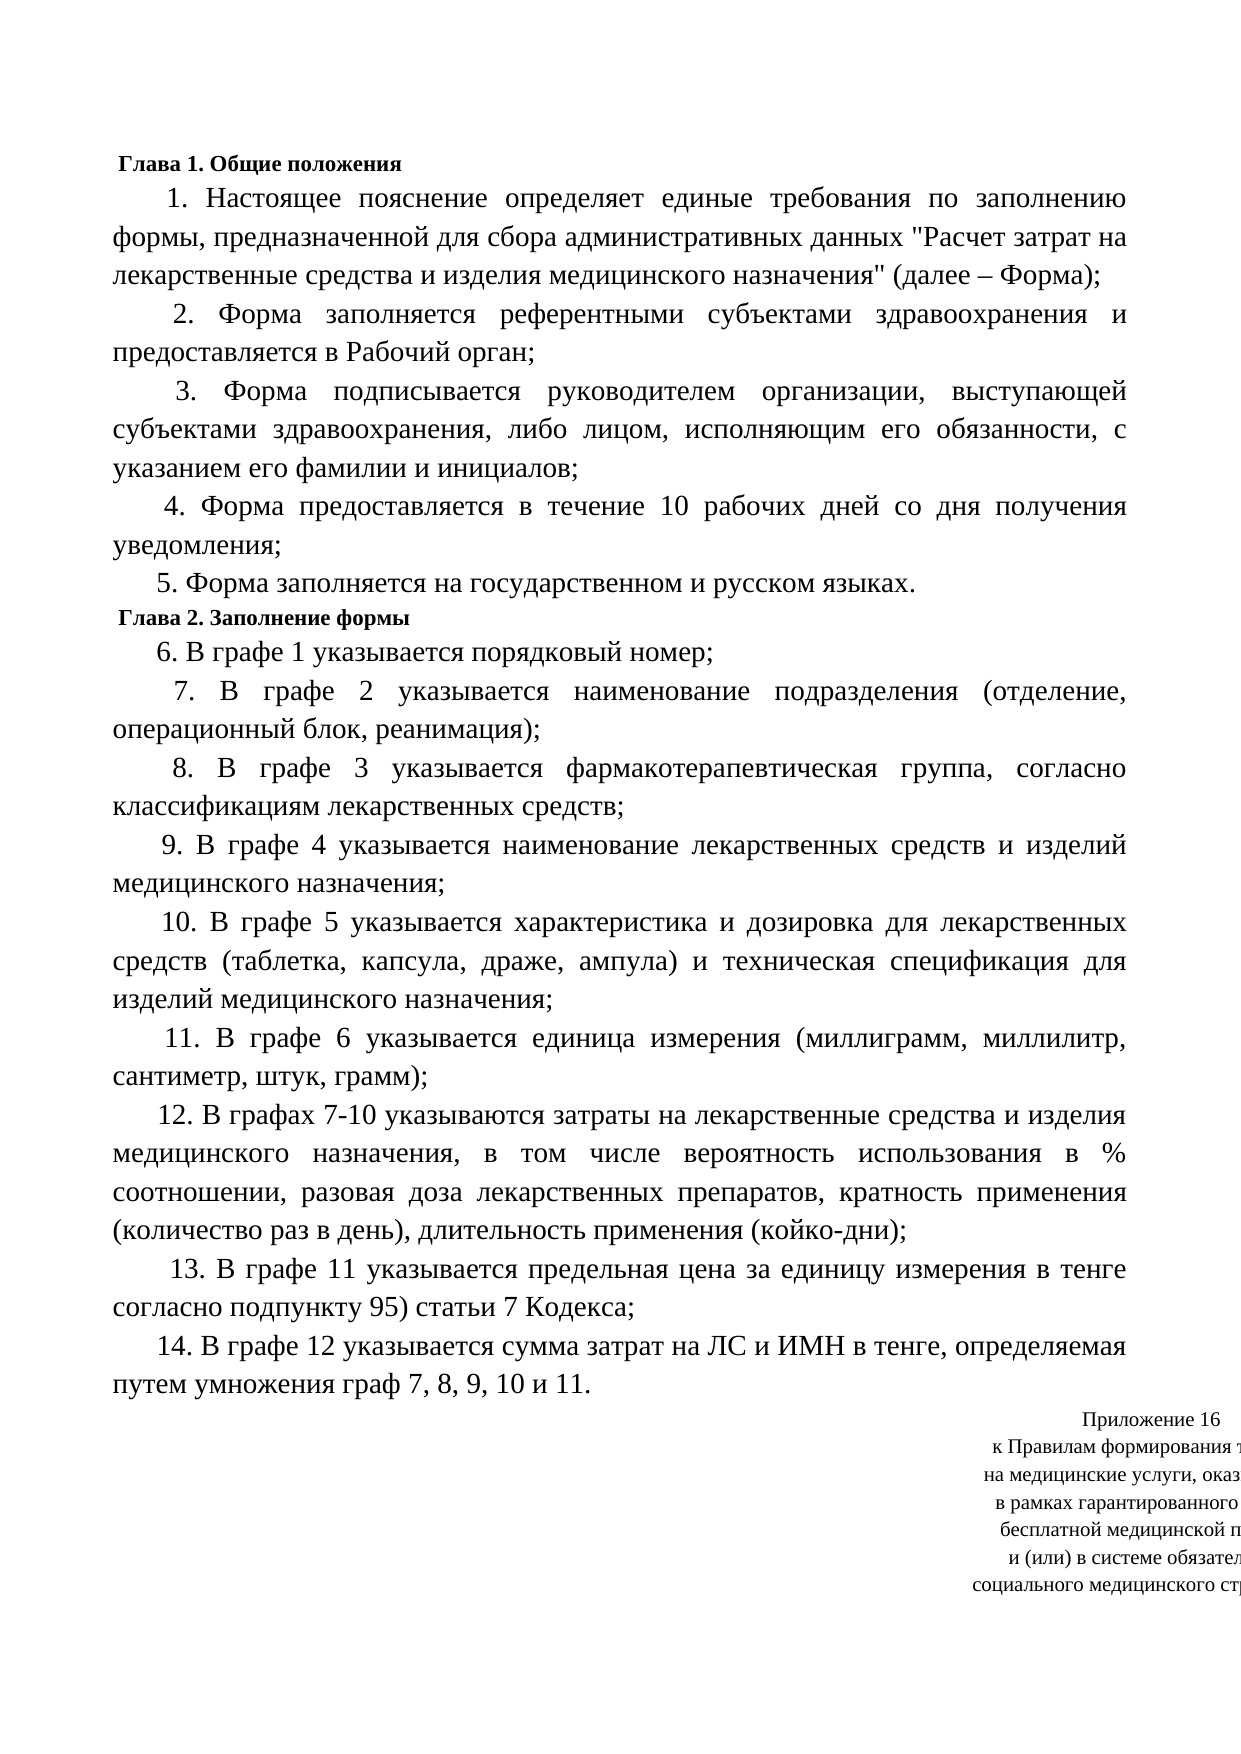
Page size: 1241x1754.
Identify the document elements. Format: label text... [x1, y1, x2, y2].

text 3. Форма подписывается руководителем организации, выступающей субъектами здравоохранения, либо лицом, исполняющим его обязанности, с указанием его фамилии и инициалов; [112, 373, 1128, 483]
text 1. Настоящее пояснение определяет единые требования по заполнению формы, предназначенной для сбора административных данных "Расчет затрат на лекарственные средства и изделия медицинского назначения" (далее – Форма); [112, 180, 1128, 291]
text 12. В графах 7-10 указываются затраты на лекарственные средства и изделия медицинского назначения, в том числе вероятность использования в % соотношении, разовая доза лекарственных препаратов, кратность применения (количество раз в день), длительность применения (койко-дни); [112, 1097, 1128, 1246]
text 6. В графе 1 указывается порядковый номер; [112, 634, 1128, 668]
text 9. В графе 4 указывается наименование лекарственных средств и изделий медицинского назначения; [112, 827, 1128, 899]
text 4. Форма предоставляется в течение 10 рабочих дней со дня получения уведомления; [112, 488, 1128, 561]
text 8. В графе 3 указывается фармакотерапевтическая группа, согласно классификациям лекарственных средств; [112, 750, 1128, 822]
text Глава 2. Заполнение формы [112, 604, 1128, 631]
text 11. В графе 6 указывается единица измерения (миллиграмм, миллилитр, сантиметр, штук, грамм); [112, 1020, 1128, 1092]
text 13. В графе 11 указывается предельная цена за единицу измерения в тенге согласно подпункту 95) статьи 7 Кодекса; [112, 1251, 1128, 1323]
text 7. В графе 2 указывается наименование подразделения (отделение, операционный блок, реанимация); [112, 673, 1128, 745]
text 10. В графе 5 указывается характеристика и дозировка для лекарственных средств (таблетка, капсула, драже, ампула) и техническая спецификация для изделий медицинского назначения; [112, 904, 1128, 1015]
text 14. В графе 12 указывается сумма затрат на ЛС и ИМН в тенге, определяемая путем умножения граф 7, 8, 9, 10 и 11. [112, 1328, 1128, 1400]
text Глава 1. Общие положения [112, 150, 1128, 176]
text 2. Форма заполняется референтными субъектами здравоохранения и предоставляется в Рабочий орган; [112, 296, 1128, 368]
text 5. Форма заполняется на государственном и русском языках. [112, 566, 1128, 599]
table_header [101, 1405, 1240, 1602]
